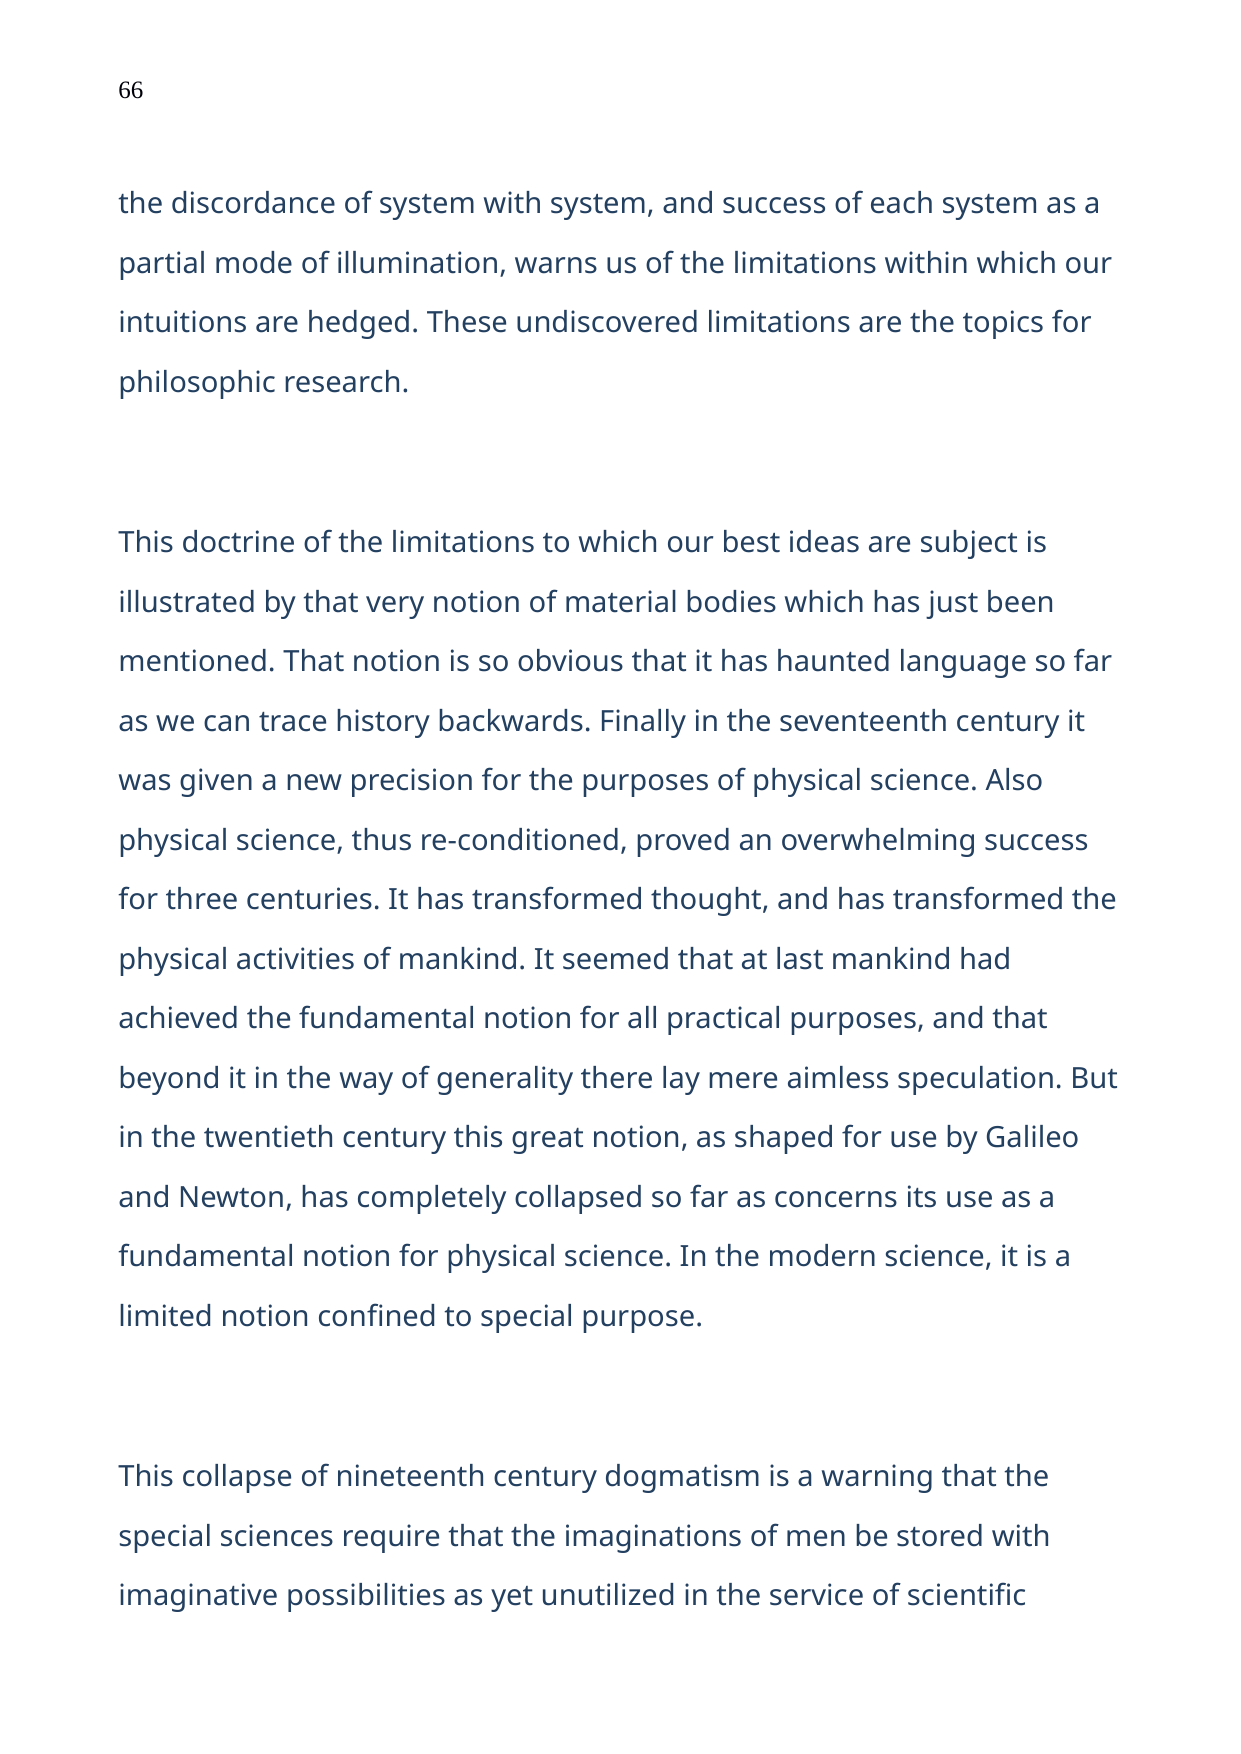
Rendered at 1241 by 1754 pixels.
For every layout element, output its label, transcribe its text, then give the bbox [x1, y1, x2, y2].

text This doctrine of the limitations to which our best ideas are subject is illustrated by that very notion of material bodies which has just been mentioned. That notion is so obvious that it has haunted language so far as we can trace history backwards. Finally in the seventeenth century it was given a new precision for the purposes of physical science. Also physical science, thus re-conditioned, proved an overwhelming success for three centuries. It has transformed thought, and has transformed the physical activities of mankind. It seemed that at last mankind had achieved the fundamental notion for all practical purposes, and that beyond it in the way of generality there lay mere aimless speculation. But in the twentieth century this great notion, as shaped for use by Galileo and Newton, has completely collapsed so far as concerns its use as a fundamental notion for physical science. In the modern science, it is a limited notion confined to special purpose. [118, 522, 1122, 1335]
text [118, 1456, 1122, 1614]
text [118, 183, 1122, 401]
